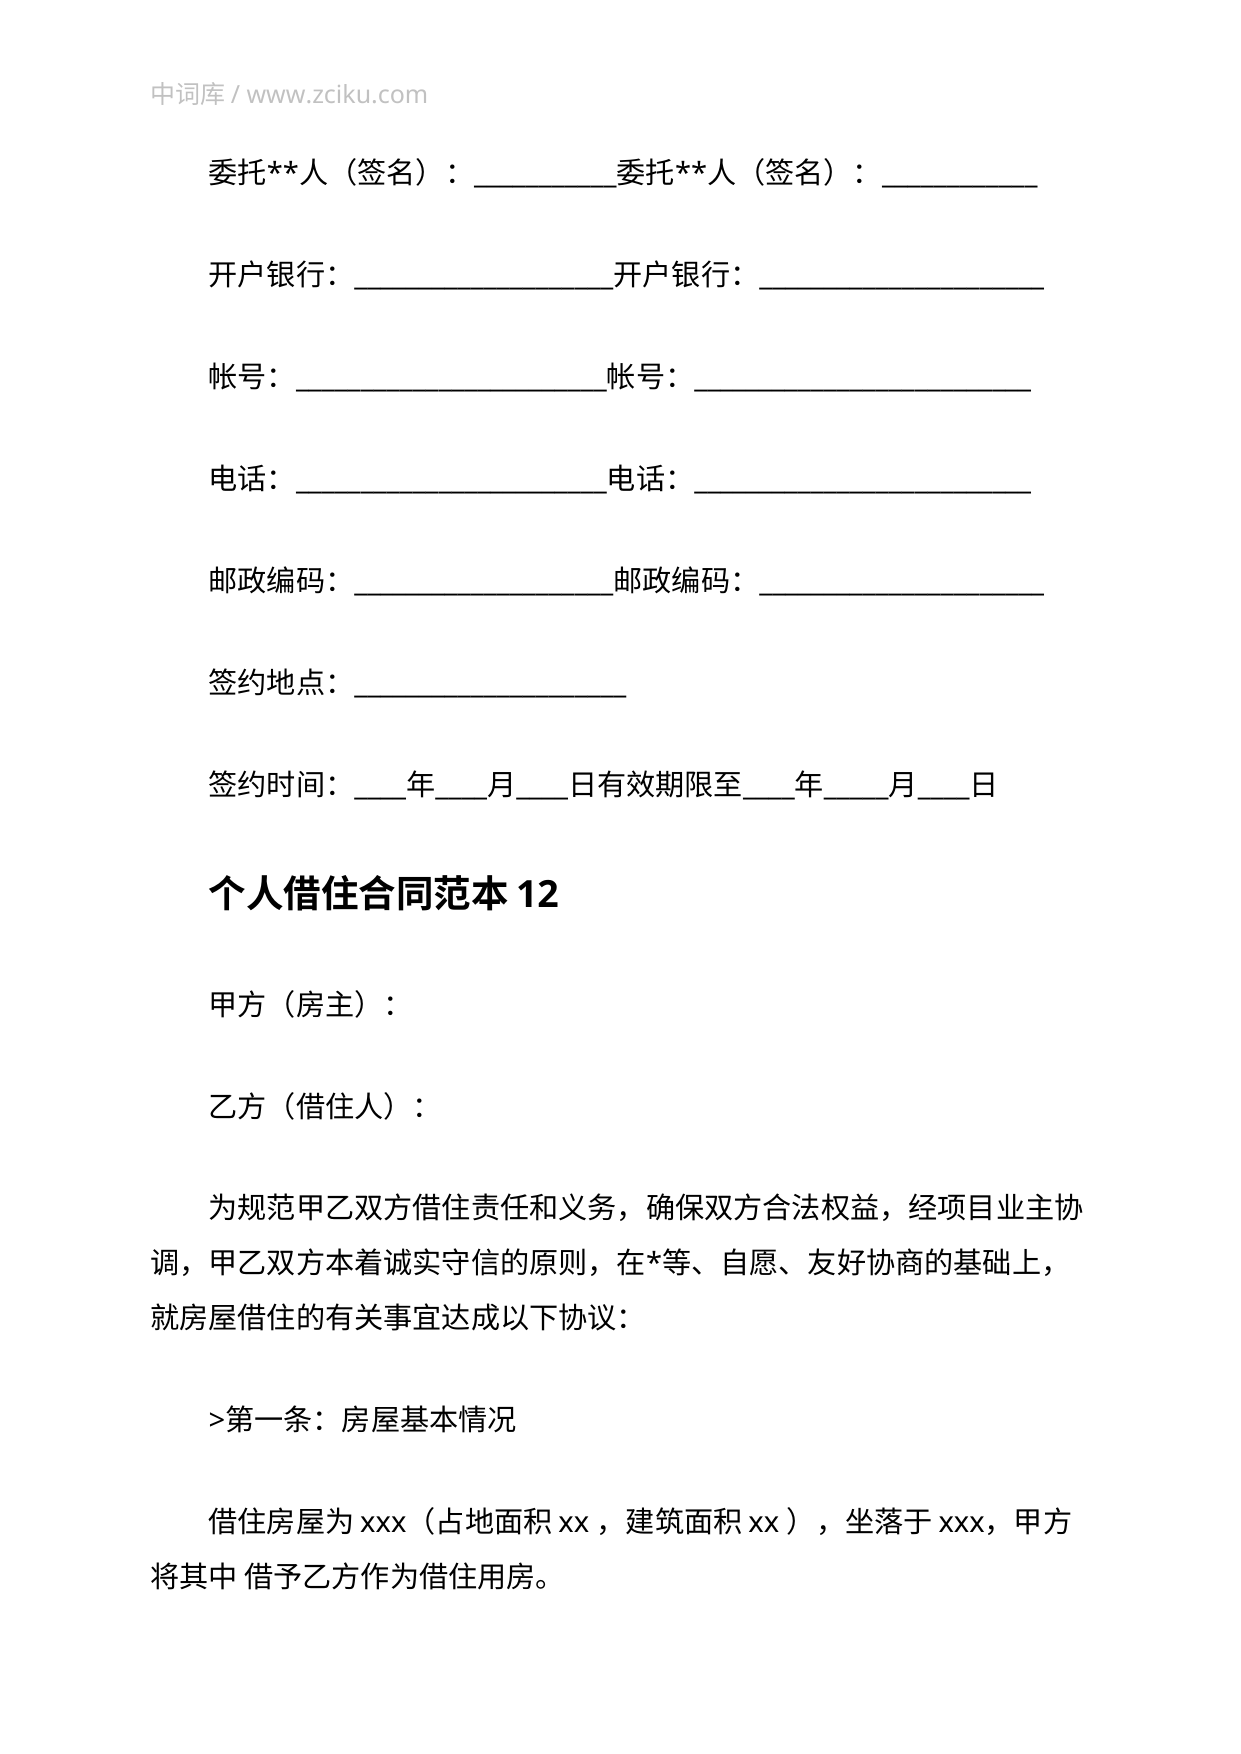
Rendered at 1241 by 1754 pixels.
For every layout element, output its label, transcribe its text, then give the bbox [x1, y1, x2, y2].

text 帐号：________________________帐号：__________________________ [150, 354, 1090, 396]
text 甲方（房主）： [150, 981, 1090, 1024]
text 个人借住合同范本12 [150, 864, 1090, 918]
text 乙方（借住人）： [150, 1083, 1090, 1126]
text >第一条：房屋基本情况 [150, 1397, 1090, 1439]
text 电话：________________________电话：__________________________ [150, 456, 1090, 498]
text 开户银行：____________________开户银行：______________________ [150, 252, 1090, 294]
text 签约地点：_____________________ [150, 660, 1090, 702]
text 为规范甲乙双方借住责任和义务，确保双方合法权益，经项目业主协调，甲乙双方本着诚实守信的原则，在*等、自愿、友好协商的基础上，就房屋借住的有关事宜达成以下协议： [150, 1185, 1090, 1337]
text 借住房屋为xxx（占地面积xx ，建筑面积xx ），坐落于xxx，甲方将其中 借予乙方作为借住用房。 [150, 1499, 1090, 1596]
text 签约时间：____年____月____日有效期限至____年_____月____日 [150, 762, 1090, 804]
text 邮政编码：____________________邮政编码：______________________ [150, 558, 1090, 600]
text 委托**人（签名）：___________委托**人（签名）：____________ [150, 150, 1090, 192]
